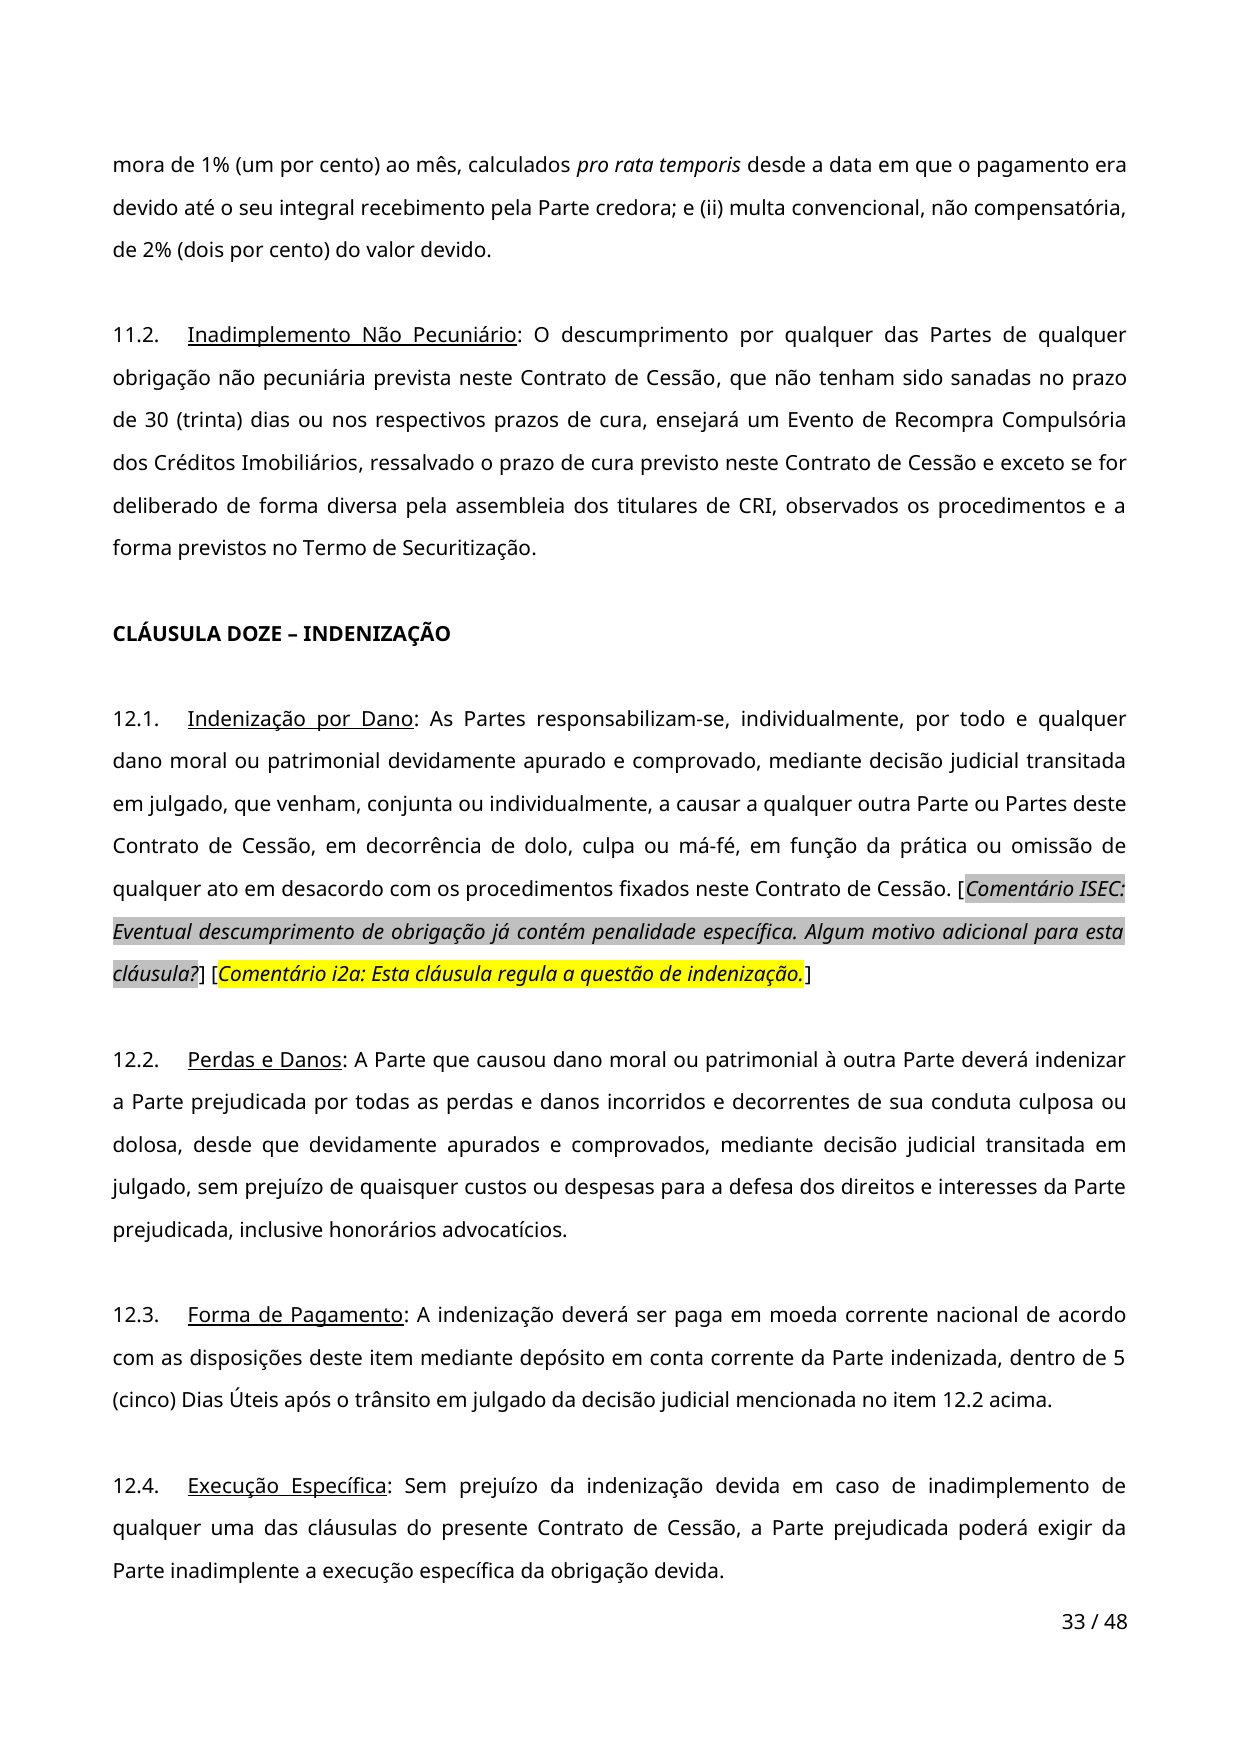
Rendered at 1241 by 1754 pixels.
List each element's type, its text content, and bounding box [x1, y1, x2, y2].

text CLÁUSULA DOZE – INDENIZAÇÃO [112, 619, 1128, 647]
text 11.2. Inadimplemento Não Pecuniário: O descumprimento por qualquer das Partes de qualquer obrigação não pecuniária prevista neste Contrato de Cessão, que não tenham sido sanadas no prazo de 30 (trinta) dias ou nos respectivos prazos de cura, ensejará um Evento de Recompra Compulsória dos Créditos Imobiliários, ressalvado o prazo de cura previsto neste Contrato de Cessão e exceto se for deliberado de forma diversa pela assembleia dos titulares de CRI, observados os procedimentos e a forma previstos no Termo de Securitização. [112, 320, 1128, 562]
text 12.3. Forma de Pagamento: A indenização deverá ser paga em moeda corrente nacional de acordo com as disposições deste item mediante depósito em conta corrente da Parte indenizada, dentro de 5 (cinco) Dias Úteis após o trânsito em julgado da decisão judicial mencionada no item 12.2 acima. [112, 1300, 1128, 1414]
text 12.1. Indenização por Dano: As Partes responsabilizam-se, individualmente, por todo e qualquer dano moral ou patrimonial devidamente apurado e comprovado, mediante decisão judicial transitada em julgado, que venham, conjunta ou individualmente, a causar a qualquer outra Parte ou Partes deste Contrato de Cessão, em decorrência de dolo, culpa ou má-fé, em função da prática ou omissão de qualquer ato em desacordo com os procedimentos fixados neste Contrato de Cessão. [Comentário ISEC: Eventual descumprimento de obrigação já contém penalidade específica. Algum motivo adicional para esta cláusula?] [Comentário i2a: Esta cláusula regula a questão de indenização.] [112, 704, 1128, 988]
text 12.2. Perdas e Danos: A Parte que causou dano moral ou patrimonial à outra Parte deverá indenizar a Parte prejudicada por todas as perdas e danos incorridos e decorrentes de sua conduta culposa ou dolosa, desde que devidamente apurados e comprovados, mediante decisão judicial transitada em julgado, sem prejuízo de quaisquer custos ou despesas para a defesa dos direitos e interesses da Parte prejudicada, inclusive honorários advocatícios. [112, 1045, 1128, 1243]
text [112, 150, 1128, 264]
text 12.4. Execução Específica: Sem prejuízo da indenização devida em caso de inadimplemento de qualquer uma das cláusulas do presente Contrato de Cessão, a Parte prejudicada poderá exigir da Parte inadimplente a execução específica da obrigação devida. [112, 1471, 1128, 1584]
